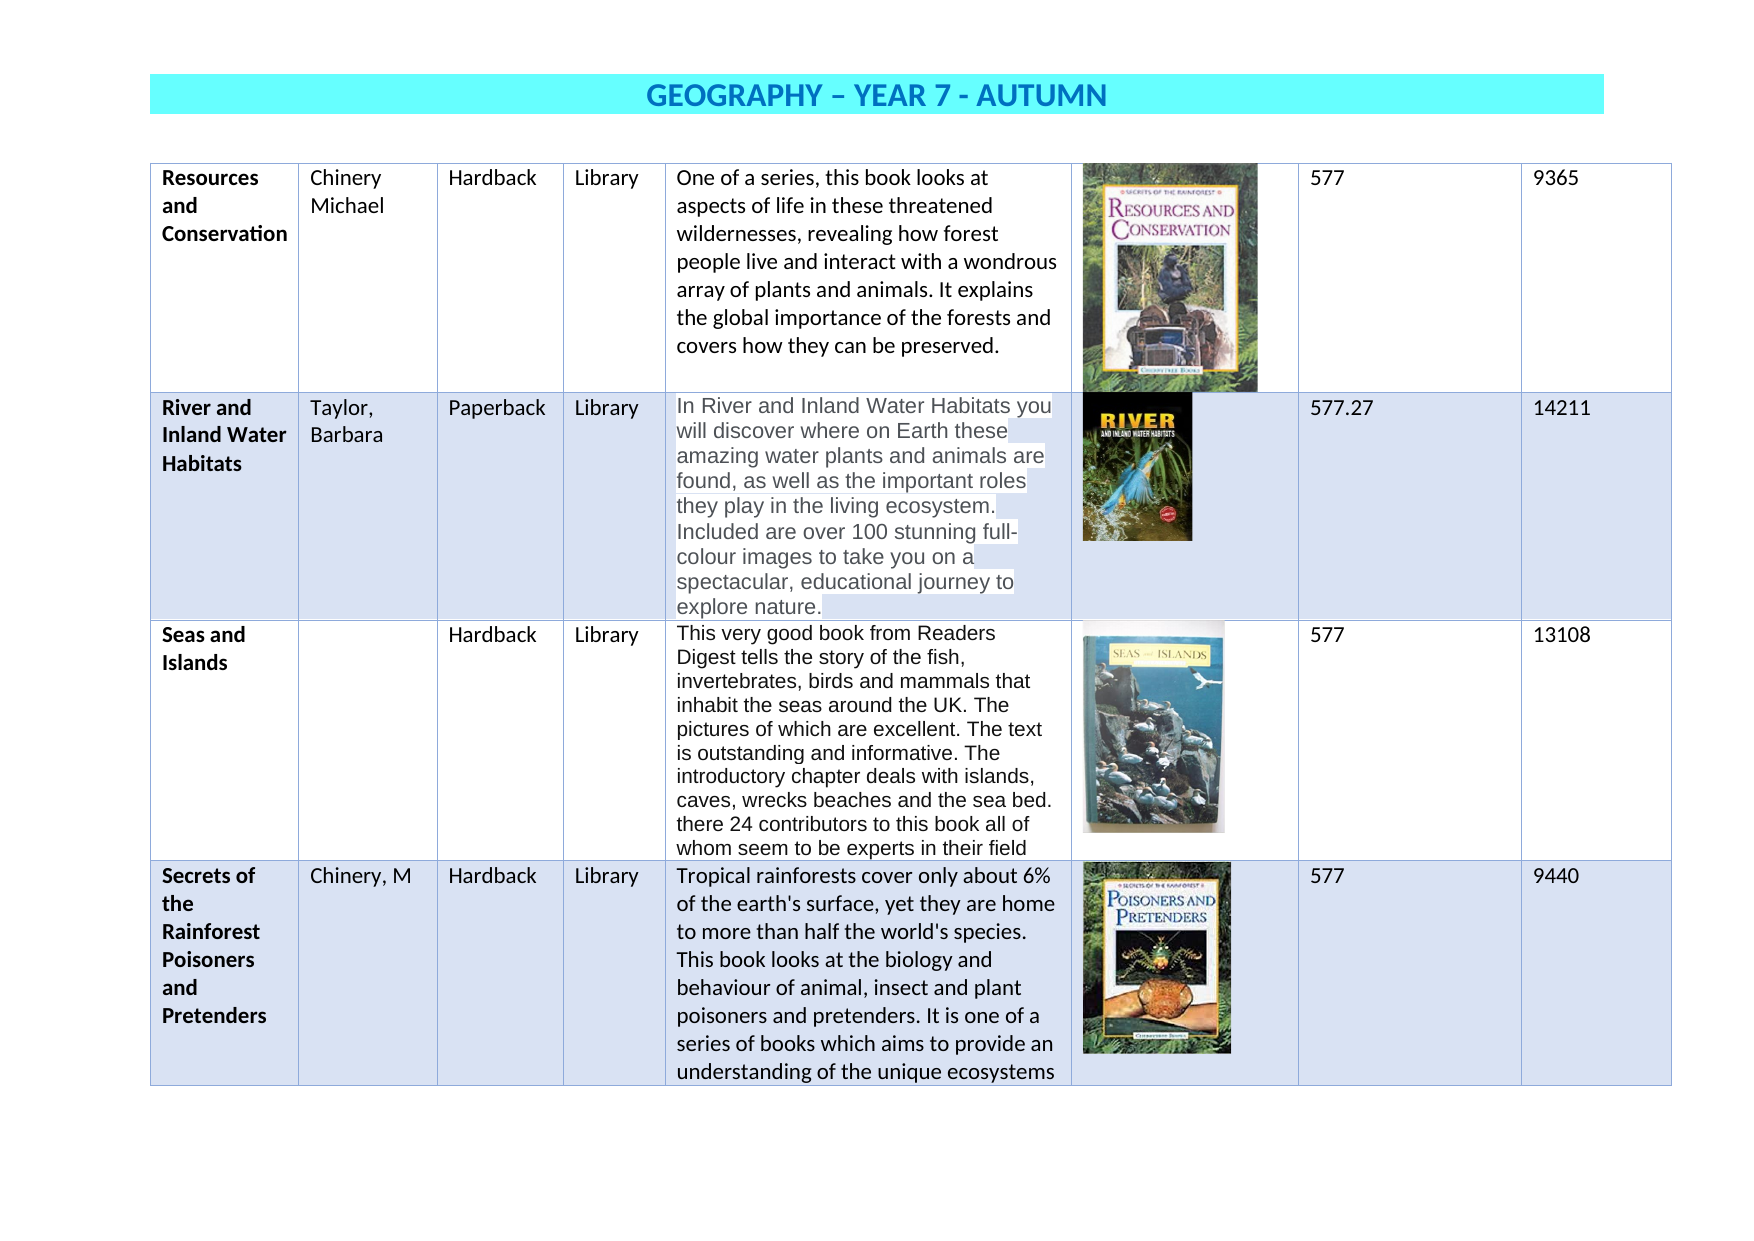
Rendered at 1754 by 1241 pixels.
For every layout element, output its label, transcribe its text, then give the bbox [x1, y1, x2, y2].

table_cell One of a series, this book looks at aspects of life in these threatened wildernesses, revealing how forest people live and interact with a wondrous array of plants and animals. It explains the global importance of the forests and covers how they can be preserved. [666, 164, 1071, 392]
table_cell Hardback [438, 164, 563, 392]
table_cell [1258, 164, 1298, 392]
table_cell Chinery, M [299, 861, 437, 1085]
table_cell 577 [1299, 621, 1521, 860]
picture [1082, 861, 1232, 1054]
table_cell 9440 [1522, 861, 1671, 1085]
table_cell Paperback [438, 393, 563, 619]
table_cell 13108 [1522, 621, 1671, 860]
table_cell Library [564, 393, 665, 619]
table_cell [1072, 861, 1298, 1085]
table_cell Resources and Conservation [151, 164, 298, 392]
table_cell This very good book from Readers Digest tells the story of the fish, invertebrates, birds and mammals that inhabit the seas around the UK. The pictures of which are excellent. The text is outstanding and informative. The introductory chapter deals with islands, caves, wrecks beaches and the sea bed. there 24 contributors to this book all of whom seem to be experts in their field [666, 621, 1071, 860]
table_cell [1072, 393, 1298, 619]
table_cell Seas and Islands [151, 621, 298, 860]
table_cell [151, 861, 298, 1085]
table_cell Hardback [438, 861, 563, 1085]
table_cell In River and Inland Water Habitats you will discover where on Earth these amazing water plants and animals are found, as well as the important roles they play in the living ecosystem. Included are over 100 stunning full-colour images to take you on a spectacular, educational journey to explore nature. [666, 393, 1071, 619]
table_cell Library [564, 621, 665, 860]
table_cell [299, 621, 437, 860]
table_cell [1072, 621, 1298, 860]
table_cell Library [564, 861, 665, 1085]
table_cell River and Inland Water Habitats [151, 393, 298, 619]
picture [1082, 620, 1225, 833]
table_cell 577 [1299, 861, 1521, 1085]
table_cell Taylor, Barbara [299, 393, 437, 619]
table_cell 577.27 [1299, 393, 1521, 619]
table_cell Chinery Michael [299, 164, 437, 392]
table_cell [1072, 164, 1082, 392]
table_cell 577 [1299, 164, 1521, 392]
table_cell Hardback [438, 621, 563, 860]
picture [1082, 163, 1258, 541]
table_cell 14211 [1522, 393, 1671, 619]
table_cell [666, 861, 1071, 1085]
table_cell 9365 [1522, 164, 1671, 392]
table_cell Library [564, 164, 665, 392]
